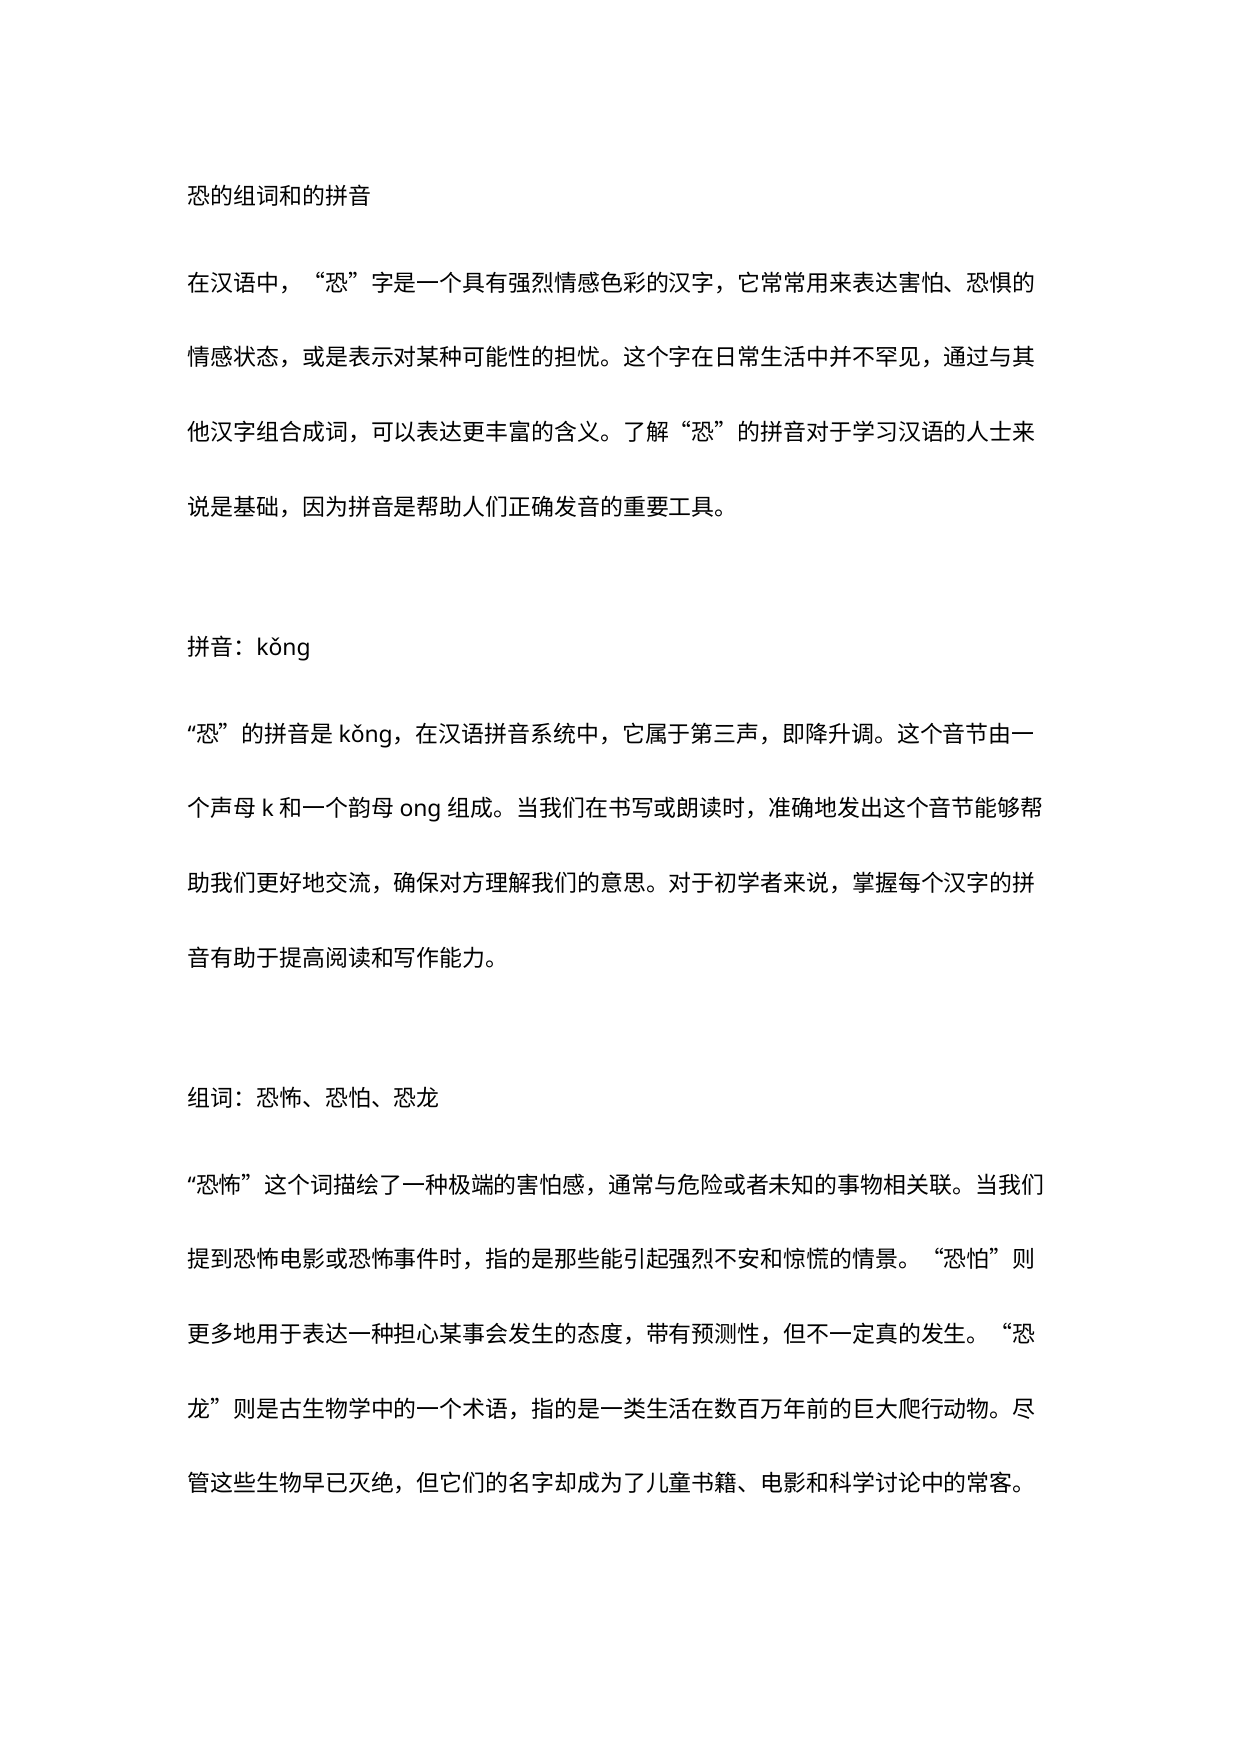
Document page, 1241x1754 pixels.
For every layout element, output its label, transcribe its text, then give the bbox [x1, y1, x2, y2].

text “恐怖”这个词描绘了一种极端的害怕感，通常与危险或者未知的事物相关联。当我们提到恐怖电影或恐怖事件时，指的是那些能引起强烈不安和惊慌的情景。“恐怕”则更多地用于表达一种担心某事会发生的态度，带有预测性，但不一定真的发生。“恐龙”则是古生物学中的一个术语，指的是一类生活在数百万年前的巨大爬行动物。尽管这些生物早已灭绝，但它们的名字却成为了儿童书籍、电影和科学讨论中的常客。 [187, 1151, 1053, 1514]
text 拼音：kǒng [187, 613, 1053, 678]
text 恐的组词和的拼音 [187, 162, 1053, 227]
text 组词：恐怖、恐怕、恐龙 [187, 1064, 1053, 1129]
text “恐”的拼音是 kǒng，在汉语拼音系统中，它属于第三声，即降升调。这个音节由一个声母 k 和一个韵母 ong 组成。当我们在书写或朗读时，准确地发出这个音节能够帮助我们更好地交流，确保对方理解我们的意思。对于初学者来说，掌握每个汉字的拼音有助于提高阅读和写作能力。 [187, 700, 1053, 989]
text 在汉语中，“恐”字是一个具有强烈情感色彩的汉字，它常常用来表达害怕、恐惧的情感状态，或是表示对某种可能性的担忧。这个字在日常生活中并不罕见，通过与其他汉字组合成词，可以表达更丰富的含义。了解“恐”的拼音对于学习汉语的人士来说是基础，因为拼音是帮助人们正确发音的重要工具。 [187, 248, 1053, 538]
